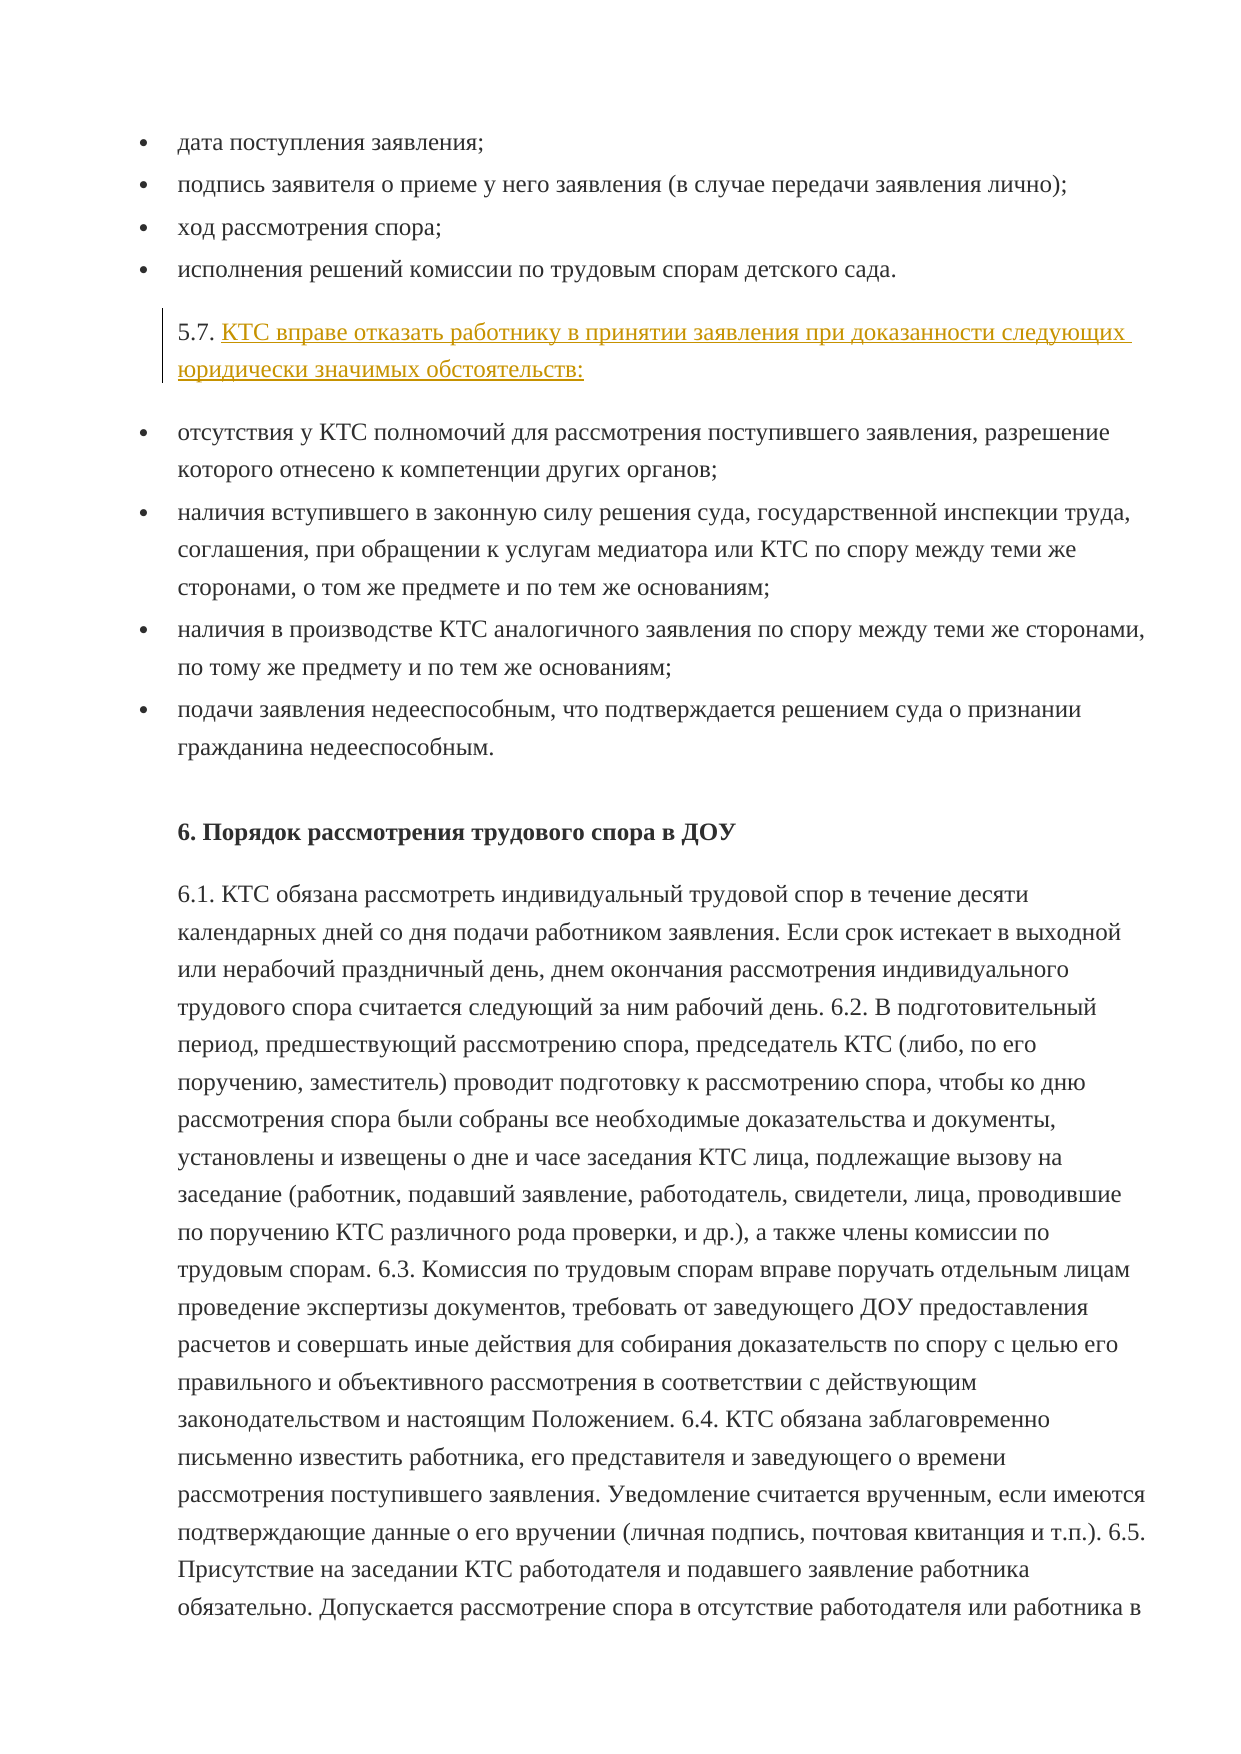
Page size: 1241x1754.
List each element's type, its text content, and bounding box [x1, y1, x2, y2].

list отсутствия у КТС полномочий для рассмотрения поступившего заявления, разрешение которого отнесено к компетенции других органов; [140, 408, 1152, 483]
list ход рассмотрения спора; [140, 203, 1152, 241]
list наличия вступившего в законную силу решения суда, государственной инспекции труда, соглашения, при обращении к услугам медиатора или КТС по спору между теми же сторонами, о том же предмете и по тем же основаниям; [140, 488, 1152, 601]
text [177, 871, 1152, 1621]
text 6. Порядок рассмотрения трудового спора в ДОУ [177, 811, 1152, 846]
list подачи заявления недееспособным, что подтверждается решением суда о признании гражданина недееспособным. [140, 686, 1152, 761]
list исполнения решений комиссии по трудовым спорам детского сада. [140, 246, 1152, 283]
list подпись заявителя о приеме у него заявления (в случае передачи заявления лично); [140, 161, 1152, 198]
list наличия в производстве КТС аналогичного заявления по спору между теми же сторонами, по тому же предмету и по тем же основаниям; [140, 606, 1152, 681]
text 5.7. [177, 308, 1152, 383]
list дата поступления заявления; [140, 118, 1152, 156]
